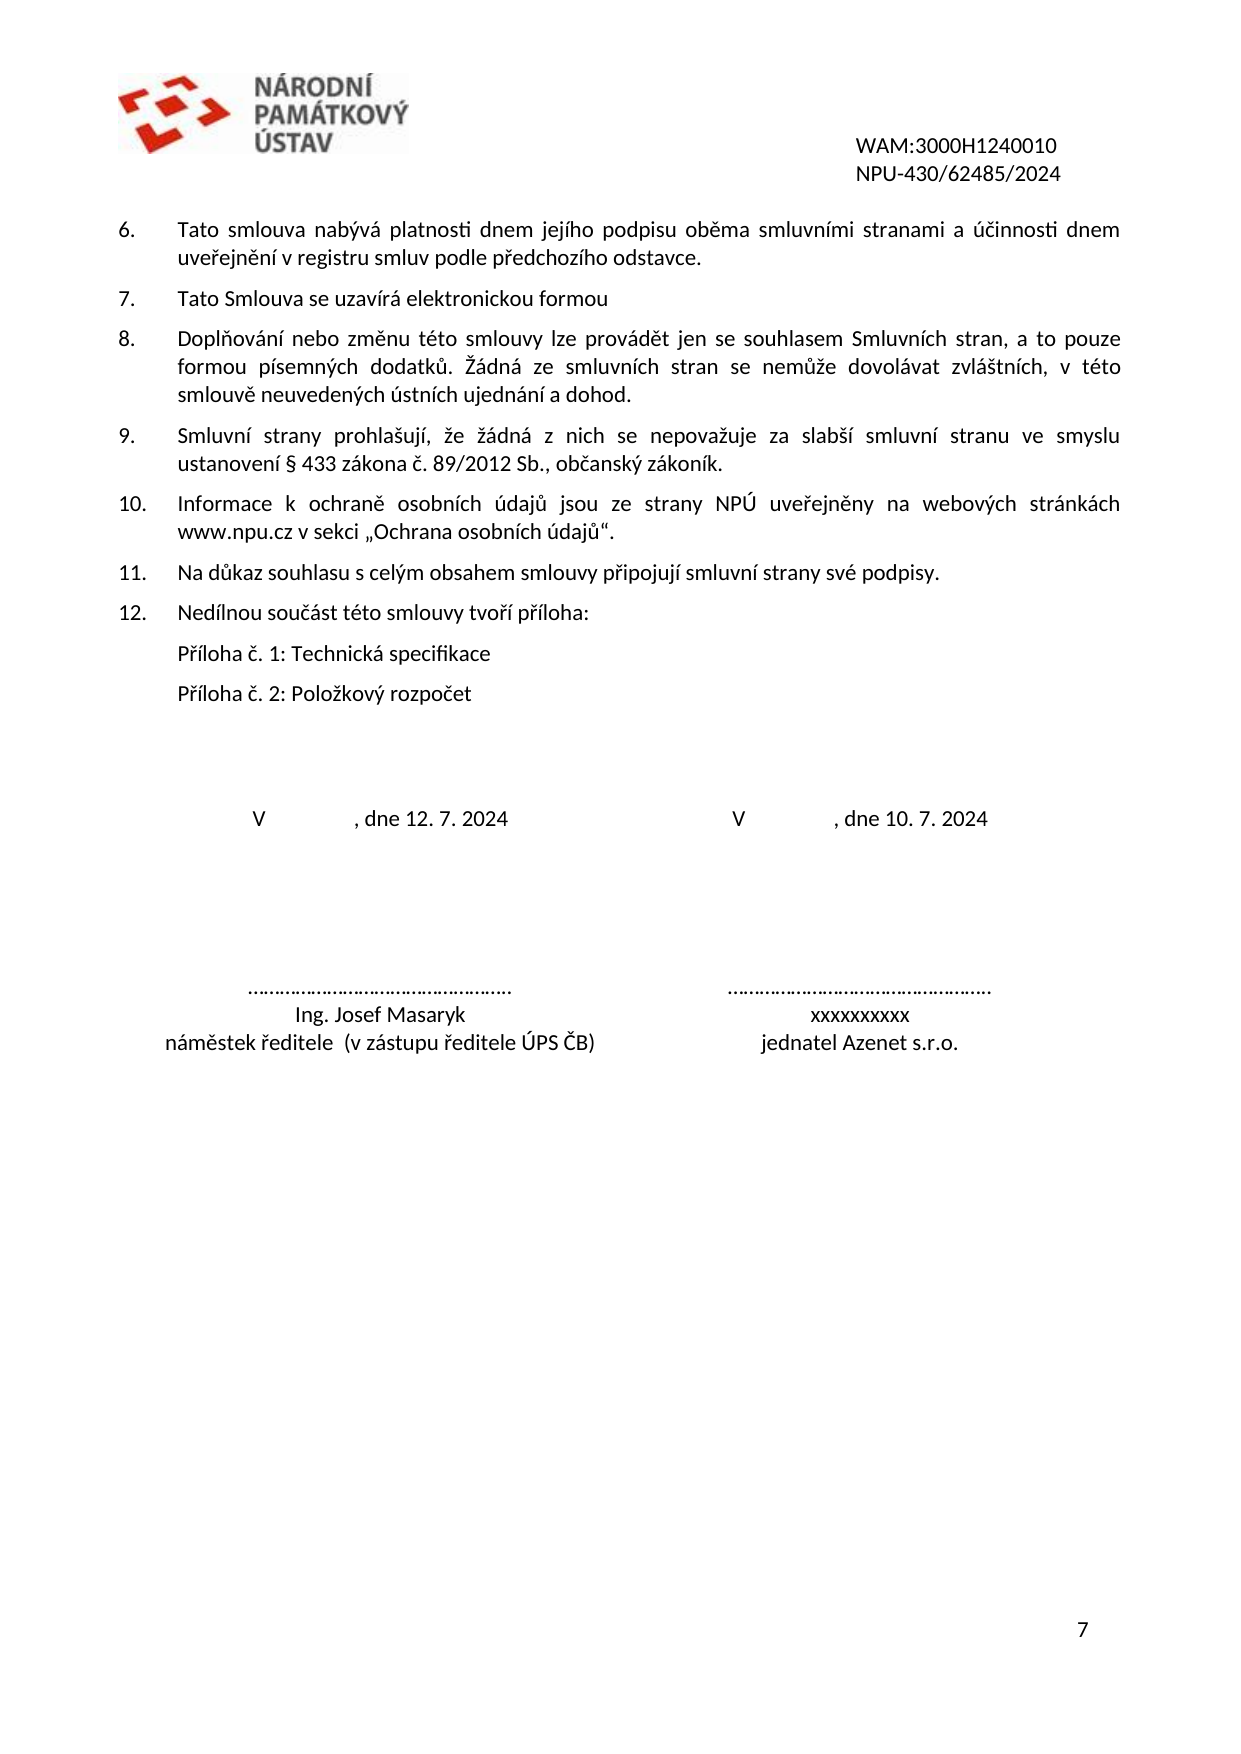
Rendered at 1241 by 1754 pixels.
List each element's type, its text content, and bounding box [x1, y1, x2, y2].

list Na důkaz souhlasu s celým obsahem smlouvy připojují smluvní strany své podpisy. [118, 558, 1122, 586]
table_header V , dne 12. 7. 2024 ………………………………………….. Ing. Josef Masaryk náměstek ředitele (v zástupu ředitele ÚPS ČB) [140, 804, 620, 1056]
list Tato Smlouva se uzavírá elektronickou formou [118, 284, 1122, 312]
table_header V , dne 10. 7. 2024 ………………………………………….. xxxxxxxxxx jednatel Azenet s.r.o. [620, 804, 1100, 1056]
picture [118, 73, 409, 154]
list Informace k ochraně osobních údajů jsou ze strany NPÚ uveřejněny na webových stránkách www.npu.cz v sekci „Ochrana osobních údajů“. [118, 489, 1122, 546]
text Příloha č. 2: Položkový rozpočet [177, 679, 1122, 708]
text Příloha č. 1: Technická specifikace [177, 639, 1122, 667]
list Smluvní strany prohlašují, že žádná z nich se nepovažuje za slabší smluvní stranu ve smyslu ustanovení § 433 zákona č. 89/2012 Sb., občanský zákoník. [118, 421, 1122, 477]
list Nedílnou součást této smlouvy tvoří příloha: [118, 598, 1122, 627]
list Tato smlouva nabývá platnosti dnem jejího podpisu oběma smluvními stranami a účinnosti dnem uveřejnění v registru smluv podle předchozího odstavce. [118, 215, 1122, 271]
list Doplňování nebo změnu této smlouvy lze provádět jen se souhlasem Smluvních stran, a to pouze formou písemných dodatků. Žádná ze smluvních stran se nemůže dovolávat zvláštních, v této smlouvě neuvedených ústních ujednání a dohod. [118, 324, 1122, 408]
